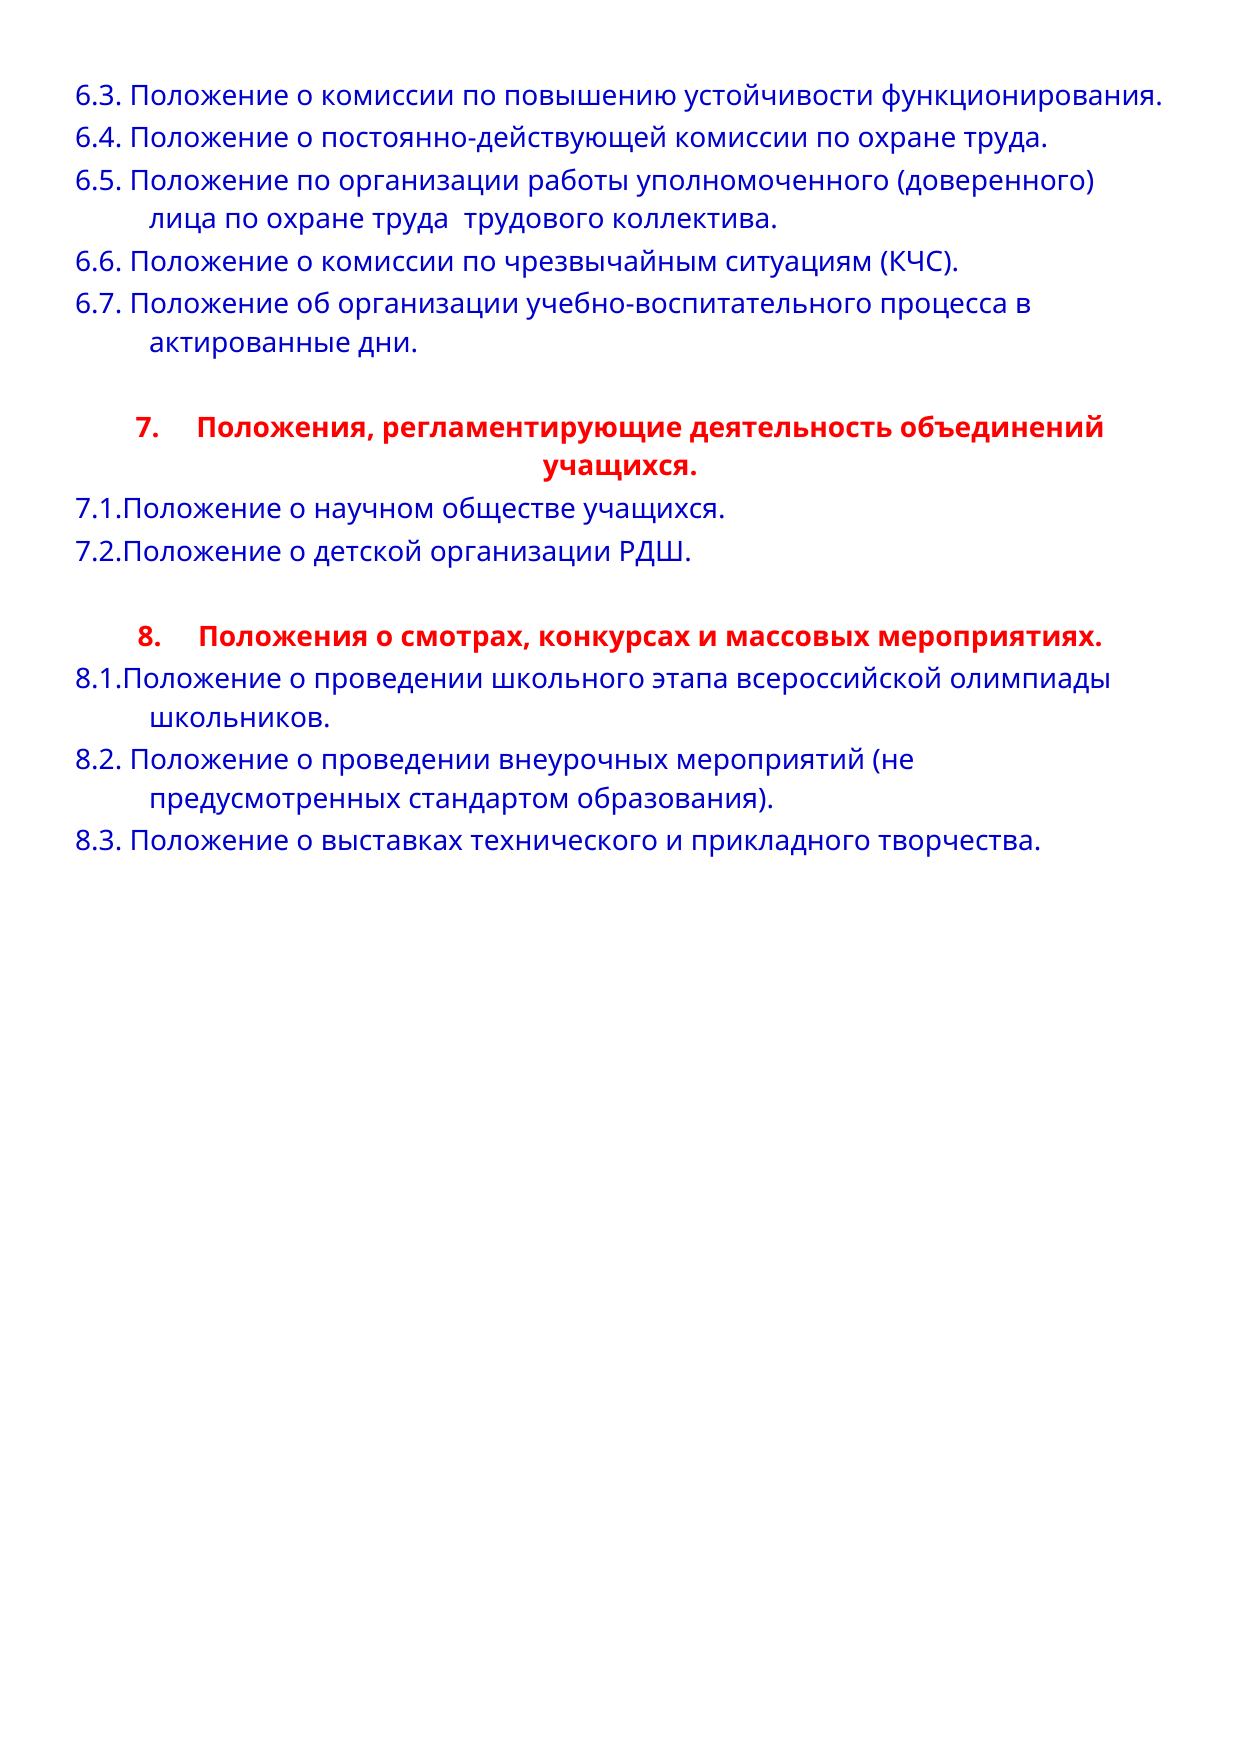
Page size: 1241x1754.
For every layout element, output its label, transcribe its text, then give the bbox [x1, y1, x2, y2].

text 7. Положения, регламентирующие деятельность объединений учащихся. [75, 407, 1165, 484]
text 7.1.Положение о научном обществе учащихся. [75, 488, 1165, 527]
text 8.3. Положение о выставках технического и прикладного творчества. [75, 821, 1165, 859]
text 8.1.Положение о проведении школьного этапа всероссийской олимпиады школьников. [75, 659, 1165, 735]
text 6.7. Положение об организации учебно-воспитательного процесса в актированные дни. [75, 284, 1165, 360]
text 6.3. Положение о комиссии по повышению устойчивости функционирования. [75, 75, 1165, 113]
text 6.6. Положение о комиссии по чрезвычайным ситуациям (КЧС). [75, 241, 1165, 279]
text 8. Положения о смотрах, конкурсах и массовых мероприятиях. [75, 616, 1165, 654]
text 8.2. Положение о проведении внеурочных мероприятий (не предусмотренных стандартом образования). [75, 739, 1165, 816]
text 6.4. Положение о постоянно-действующей комиссии по охране труда. [75, 118, 1165, 156]
text 7.2.Положение о детской организации РДШ. [75, 531, 1165, 569]
text 6.5. Положение по организации работы уполномоченного (доверенного) лица по охране труда трудового коллектива. [75, 160, 1165, 237]
